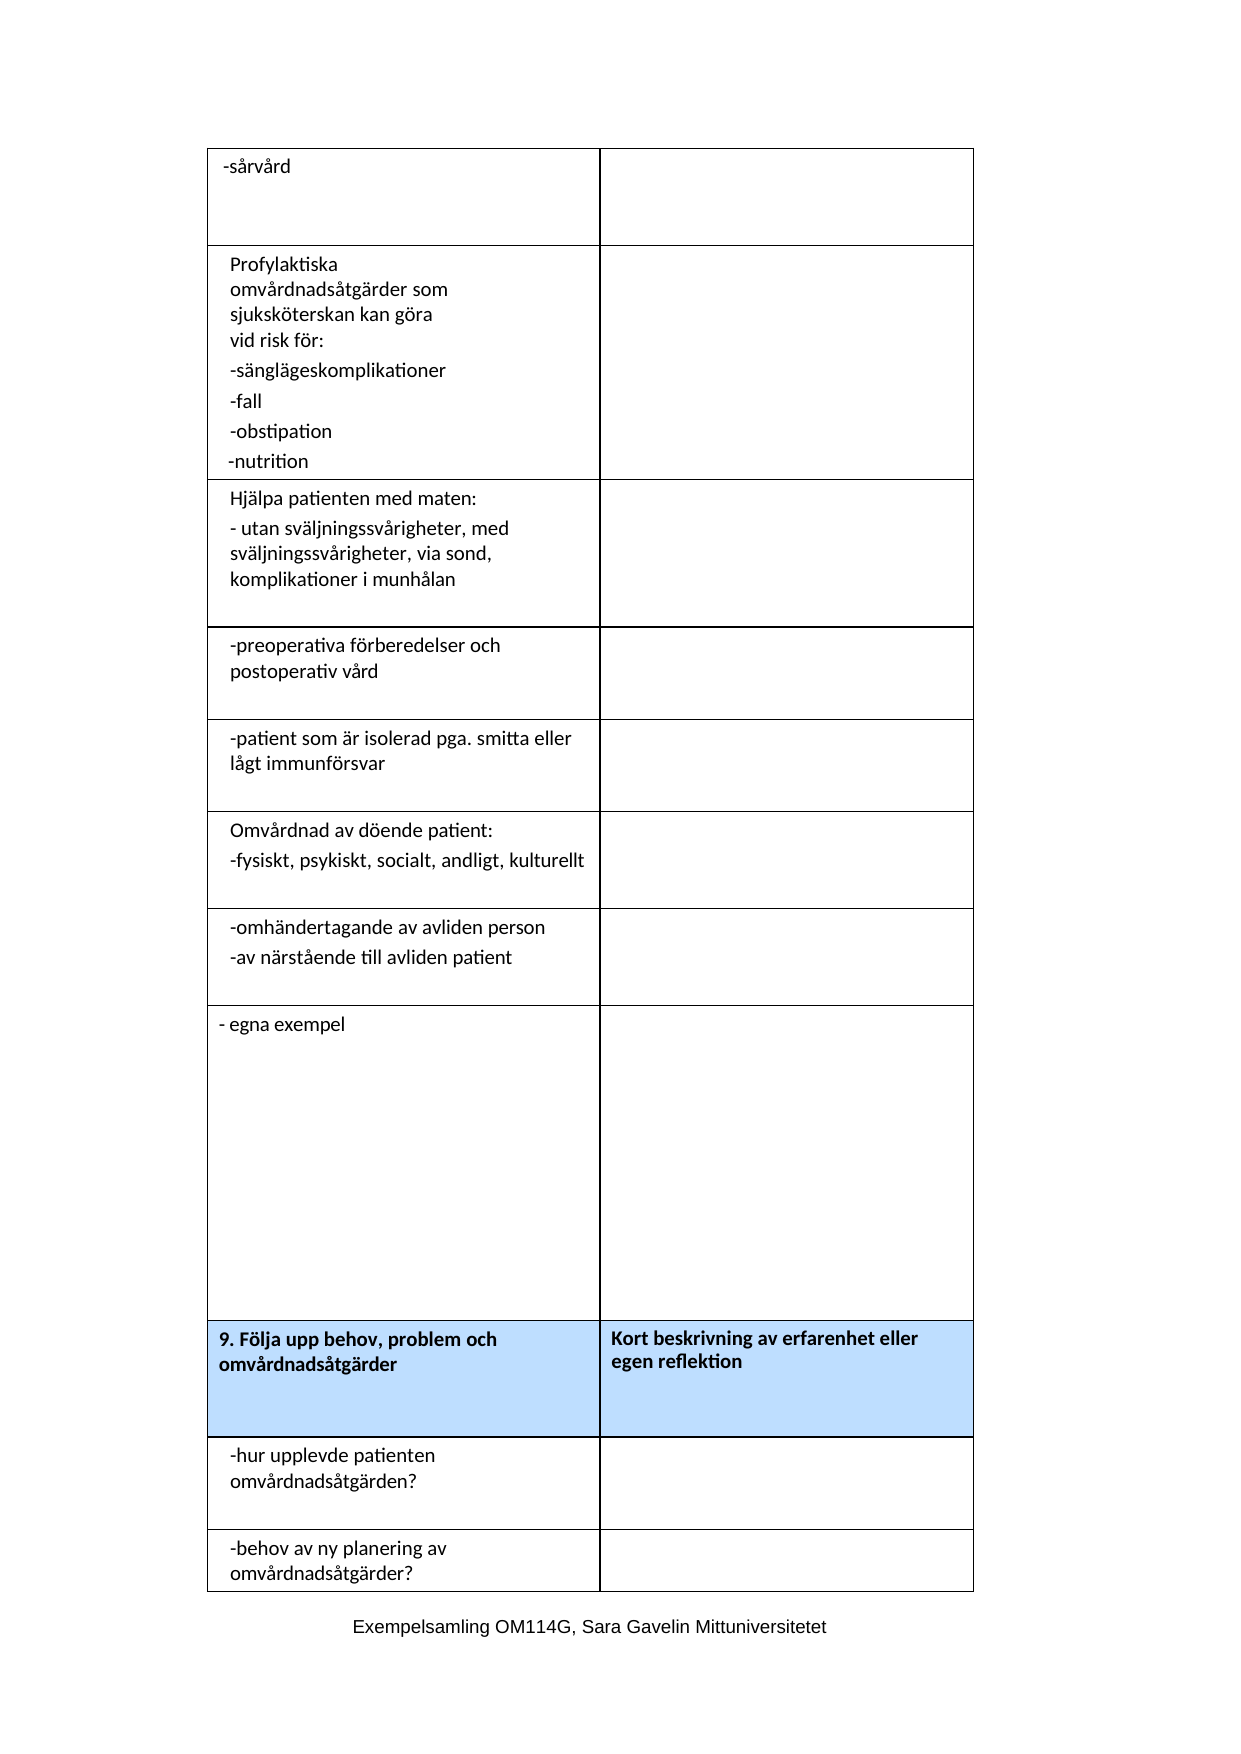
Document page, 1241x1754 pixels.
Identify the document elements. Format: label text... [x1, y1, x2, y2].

table_cell -omhändertagande av avliden person -av närstående till avliden patient [208, 909, 599, 1005]
table_cell [601, 480, 973, 626]
table_cell -hur upplevde patienten omvårdnadsåtgärden? [208, 1438, 599, 1529]
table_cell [601, 1321, 973, 1436]
table_cell [601, 812, 973, 908]
table_cell 9. Följa upp behov, problem och omvårdnadsåtgärder [208, 1321, 599, 1436]
table_cell [601, 1530, 973, 1591]
table_cell - egna exempel [208, 1006, 599, 1320]
table_cell Hjälpa patienten med maten: - utan sväljningssvårigheter, med sväljningssvårigheter, via sond, komplikationer i munhålan [208, 480, 599, 626]
table_cell -patient som är isolerad pga. smitta eller lågt immunförsvar [208, 720, 599, 811]
table_cell [601, 246, 973, 479]
table_cell Omvårdnad av döende patient: -fysiskt, psykiskt, socialt, andligt, kulturellt [208, 812, 599, 908]
table_cell -preoperativa förberedelser och postoperativ vård [208, 628, 599, 719]
table_cell [601, 1006, 973, 1320]
table_cell -sårvård [208, 149, 599, 245]
table_cell [601, 720, 973, 811]
table_cell [601, 149, 973, 245]
table_cell [601, 1438, 973, 1529]
table_cell [601, 628, 973, 719]
table_cell [601, 909, 973, 1005]
table_cell Profylaktiska omvårdnadsåtgärder som sjuksköterskan kan göra vid risk för: -sänglägeskomplikationer -fall -obstipation -nutrition [208, 246, 599, 479]
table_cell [208, 1530, 599, 1591]
